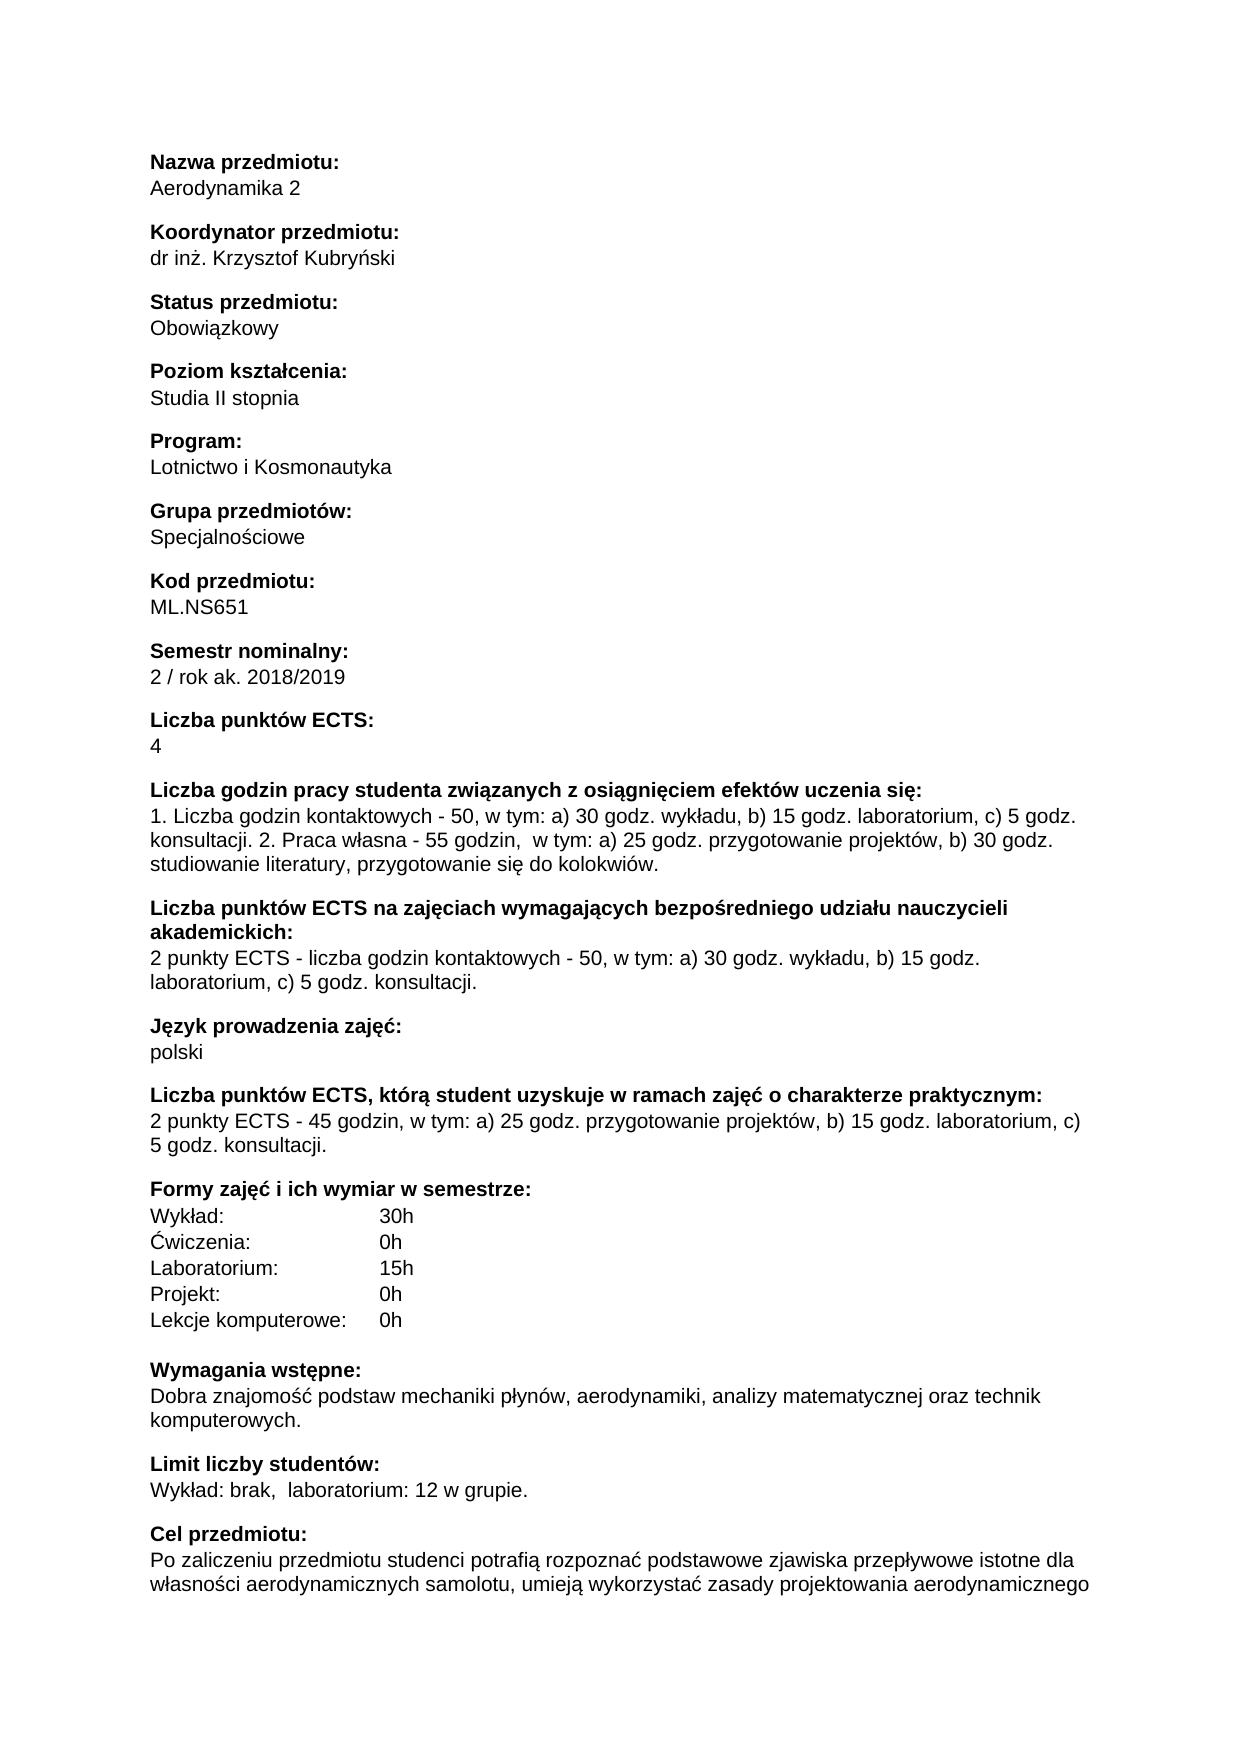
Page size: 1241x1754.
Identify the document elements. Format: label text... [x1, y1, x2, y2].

text Nazwa przedmiotu: [150, 150, 1090, 174]
table_header Wykład: [140, 1204, 367, 1228]
text Aerodynamika 2 [150, 176, 1090, 200]
text Specjalnościowe [150, 525, 1090, 549]
table_cell 0h [369, 1306, 597, 1332]
text Program: [150, 429, 1090, 453]
text Cel przedmiotu: [150, 1521, 1090, 1545]
table_header 30h [369, 1204, 597, 1228]
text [150, 1547, 1090, 1595]
text Język prowadzenia zajęć: [150, 1013, 1090, 1037]
text polski [150, 1039, 1090, 1063]
text Poziom kształcenia: [150, 359, 1090, 383]
text Obowiązkowy [150, 316, 1090, 339]
text Lotnictwo i Kosmonautyka [150, 455, 1090, 479]
table_cell Lekcje komputerowe: [140, 1308, 367, 1332]
text Kod przedmiotu: [150, 569, 1090, 593]
text Semestr nominalny: [150, 638, 1090, 662]
text 2 punkty ECTS - liczba godzin kontaktowych - 50, w tym: a) 30 godz. wykładu, b) 15 godz. laboratorium, c) 5 godz. konsultacji. [150, 946, 1090, 994]
text Dobra znajomość podstaw mechaniki płynów, aerodynamiki, analizy matematycznej oraz technik komputerowych. [150, 1384, 1090, 1432]
text 2 / rok ak. 2018/2019 [150, 664, 1090, 688]
text Liczba punktów ECTS na zajęciach wymagających bezpośredniego udziału nauczycieli akademickich: [150, 896, 1090, 944]
table_cell Projekt: [140, 1282, 367, 1306]
text Status przedmiotu: [150, 289, 1090, 313]
table_cell 15h [369, 1254, 597, 1280]
text 2 punkty ECTS - 45 godzin, w tym: a) 25 godz. przygotowanie projektów, b) 15 godz. laboratorium, c) 5 godz. konsultacji. [150, 1109, 1090, 1157]
text Studia II stopnia [150, 385, 1090, 409]
text 1. Liczba godzin kontaktowych - 50, w tym: a) 30 godz. wykładu, b) 15 godz. laboratorium, c) 5 godz. konsultacji. 2. Praca własna - 55 godzin, w tym: a) 25 godz. przygotowanie projektów, b) 30 godz. studiowanie literatury, przygotowanie się do kolokwiów. [150, 804, 1090, 876]
text Limit liczby studentów: [150, 1452, 1090, 1476]
text ML.NS651 [150, 595, 1090, 619]
table_cell 0h [369, 1228, 597, 1254]
text Koordynator przedmiotu: [150, 220, 1090, 244]
text Liczba godzin pracy studenta związanych z osiągnięciem efektów uczenia się: [150, 778, 1090, 802]
table_cell Ćwiczenia: [140, 1230, 367, 1254]
text Liczba punktów ECTS: [150, 708, 1090, 732]
text 4 [150, 734, 1090, 758]
text dr inż. Krzysztof Kubryński [150, 246, 1090, 270]
text Formy zajęć i ich wymiar w semestrze: [150, 1177, 1090, 1201]
text Wymagania wstępne: [150, 1358, 1090, 1382]
text Liczba punktów ECTS, którą student uzyskuje w ramach zajęć o charakterze praktycznym: [150, 1083, 1090, 1107]
text Wykład: brak, laboratorium: 12 w grupie. [150, 1478, 1090, 1502]
text Grupa przedmiotów: [150, 499, 1090, 523]
table_cell 0h [369, 1280, 597, 1306]
table_cell Laboratorium: [140, 1256, 367, 1280]
